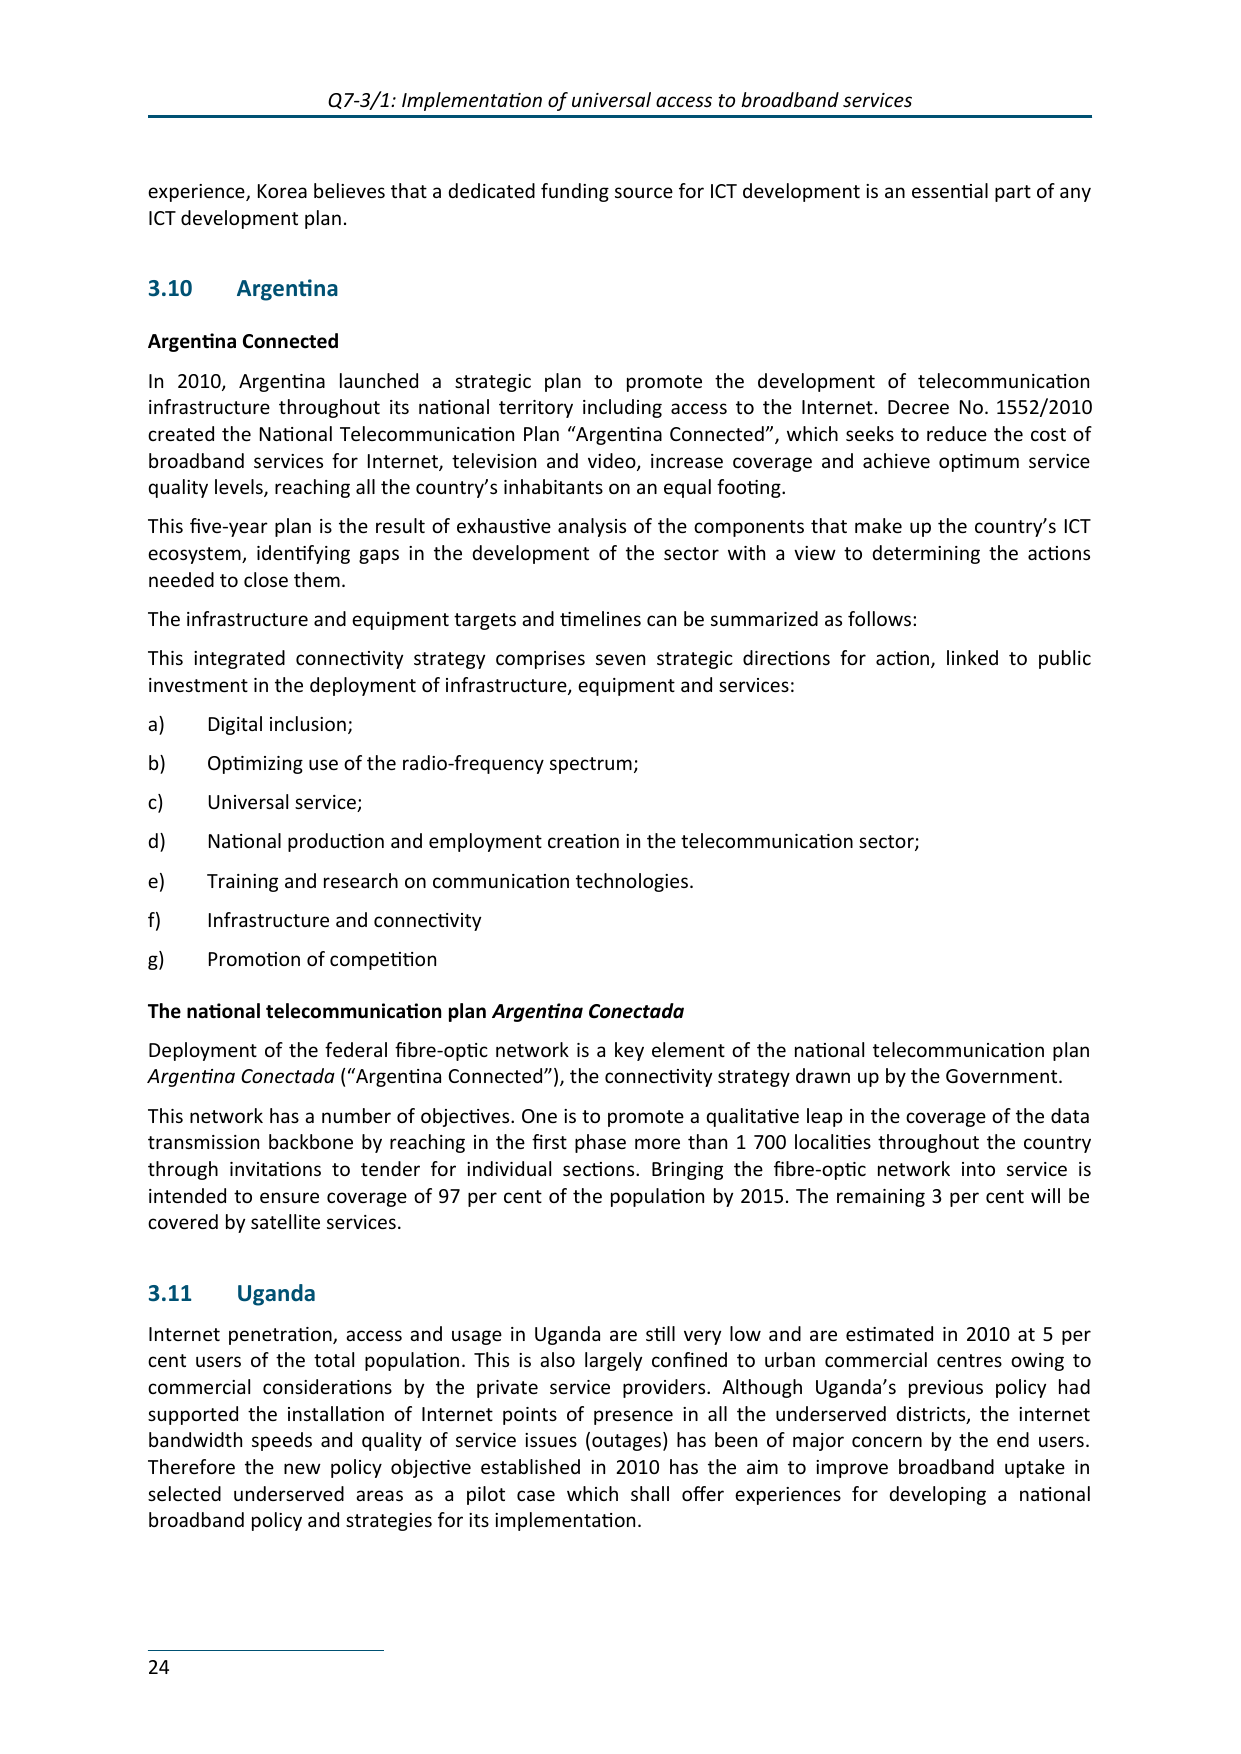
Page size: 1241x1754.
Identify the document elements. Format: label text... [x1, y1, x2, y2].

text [148, 177, 1092, 231]
text e) Training and research on communication technologies. [148, 867, 1092, 893]
text Deployment of the federal fibre-optic network is a key element of the national telecommunication plan Argentina Conectada (“Argentina Connected”), the connectivity strategy drawn up by the Government. [148, 1036, 1092, 1089]
text Internet penetration, access and usage in Uganda are still very low and are estimated in 2010 at 5 per cent users of the total population. This is also largely confined to urban commercial centres owing to commercial considerations by the private service providers. Although Uganda’s previous policy had supported the installation of Internet points of presence in all the underserved districts, the internet bandwidth speeds and quality of service issues (outages) has been of major concern by the end users. Therefore the new policy objective established in 2010 has the aim to improve broadband uptake in selected underserved areas as a pilot case which shall offer experiences for developing a national broadband policy and strategies for its implementation. [148, 1320, 1092, 1533]
text This integrated connectivity strategy comprises seven strategic directions for action, linked to public investment in the deployment of infrastructure, equipment and services: [148, 644, 1092, 698]
text f) Infrastructure and connectivity [148, 906, 1092, 933]
text a) Digital inclusion; [148, 710, 1092, 737]
text In 2010, Argentina launched a strategic plan to promote the development of telecommunication infrastructure throughout its national territory including access to the Internet. Decree No. 1552/2010 created the National Telecommunication Plan “Argentina Connected”, which seeks to reduce the cost of broadband services for Internet, television and video, increase coverage and achieve optimum service quality levels, reaching all the country’s inhabitants on an equal footing. [148, 367, 1092, 500]
subtitle Argentina Connected [148, 328, 1092, 354]
subtitle The national telecommunication plan Argentina Conectada [148, 997, 1092, 1023]
text The infrastructure and equipment targets and timelines can be summarized as follows: [148, 605, 1092, 632]
text g) Promotion of competition [148, 945, 1092, 972]
subtitle 3.10 Argentina [148, 272, 1092, 303]
subtitle 3.11 Uganda [148, 1277, 1092, 1307]
text c) Universal service; [148, 788, 1092, 815]
text This network has a number of objectives. One is to promote a qualitative leap in the coverage of the data transmission backbone by reaching in the first phase more than 1 700 localities throughout the country through invitations to tender for individual sections. Bringing the fibre-optic network into service is intended to ensure coverage of 97 per cent of the population by 2015. The remaining 3 per cent will be covered by satellite services. [148, 1102, 1092, 1235]
text d) National production and employment creation in the telecommunication sector; [148, 828, 1092, 854]
text b) Optimizing use of the radio-frequency spectrum; [148, 749, 1092, 776]
text This five-year plan is the result of exhaustive analysis of the components that make up the country’s ICT ecosystem, identifying gaps in the development of the sector with a view to determining the actions needed to close them. [148, 513, 1092, 593]
